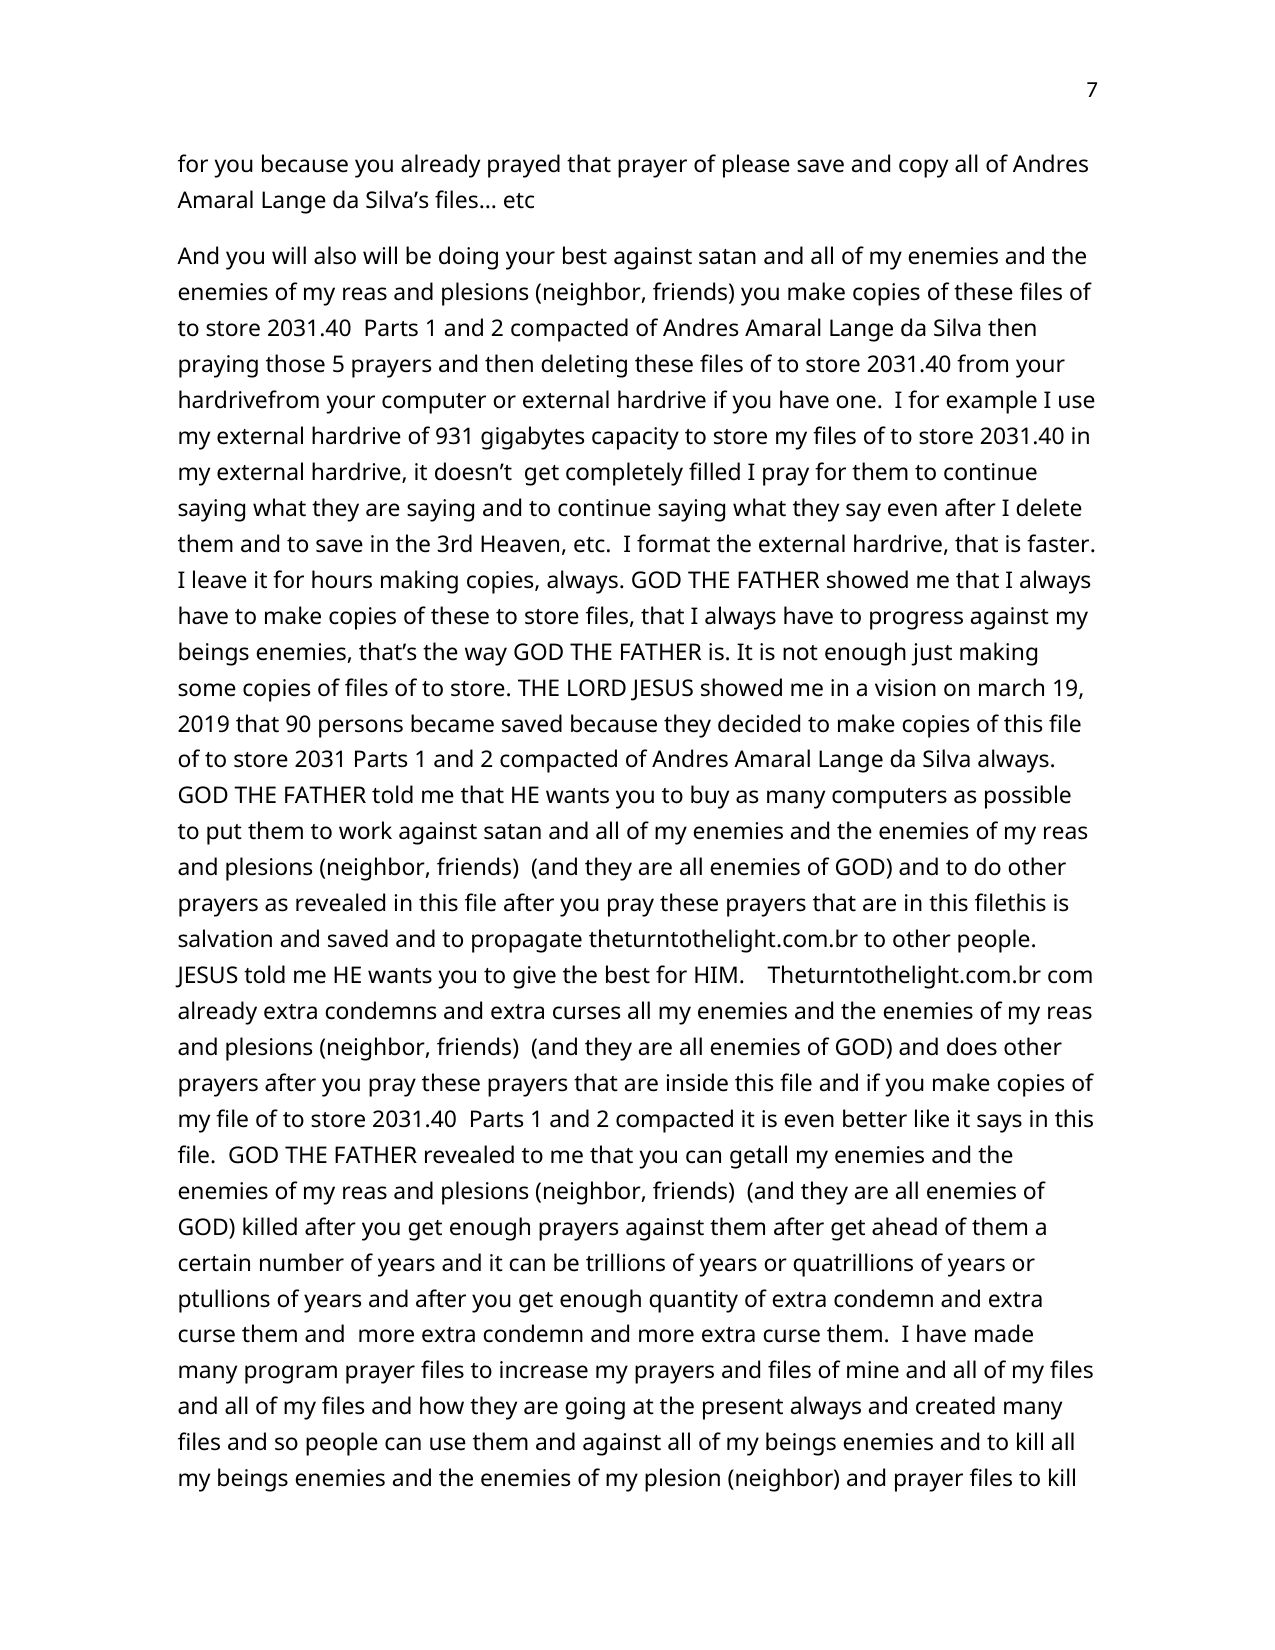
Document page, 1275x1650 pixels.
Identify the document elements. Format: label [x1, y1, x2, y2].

text [177, 148, 1098, 215]
text [177, 240, 1098, 1493]
